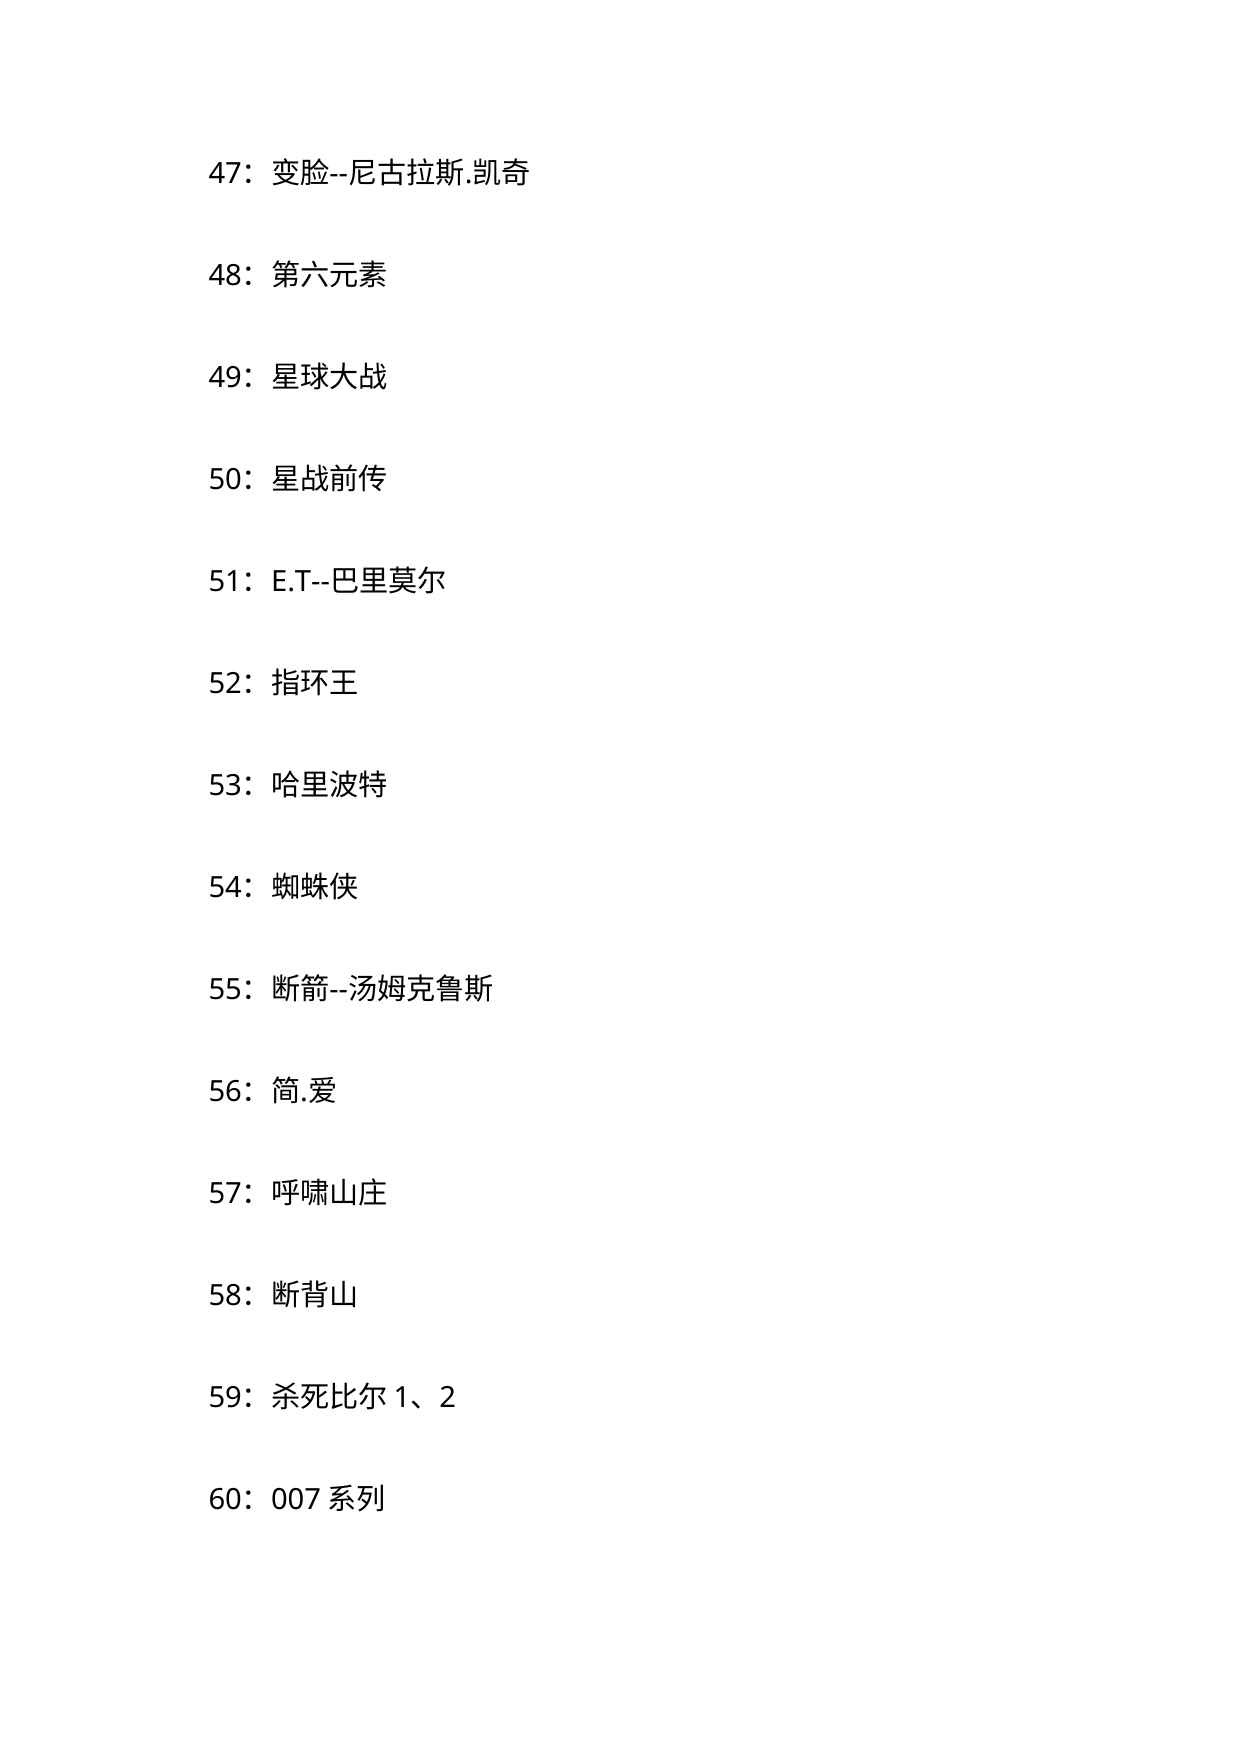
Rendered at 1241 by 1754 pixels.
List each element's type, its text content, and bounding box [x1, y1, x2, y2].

text 54：蜘蛛侠 [150, 864, 1090, 906]
text 55：断箭--汤姆克鲁斯 [150, 966, 1090, 1008]
text 57：呼啸山庄 [150, 1170, 1090, 1212]
text 47：变脸--尼古拉斯.凯奇 [150, 150, 1090, 192]
text 53：哈里波特 [150, 762, 1090, 804]
text 58：断背山 [150, 1272, 1090, 1314]
text 51：E.T--巴里莫尔 [150, 558, 1090, 600]
text 49：星球大战 [150, 354, 1090, 396]
text 50：星战前传 [150, 456, 1090, 498]
text 52：指环王 [150, 660, 1090, 702]
text 56：简.爱 [150, 1068, 1090, 1110]
text 48：第六元素 [150, 252, 1090, 294]
text 59：杀死比尔1、2 [150, 1374, 1090, 1416]
text 60：007系列 [150, 1476, 1090, 1518]
